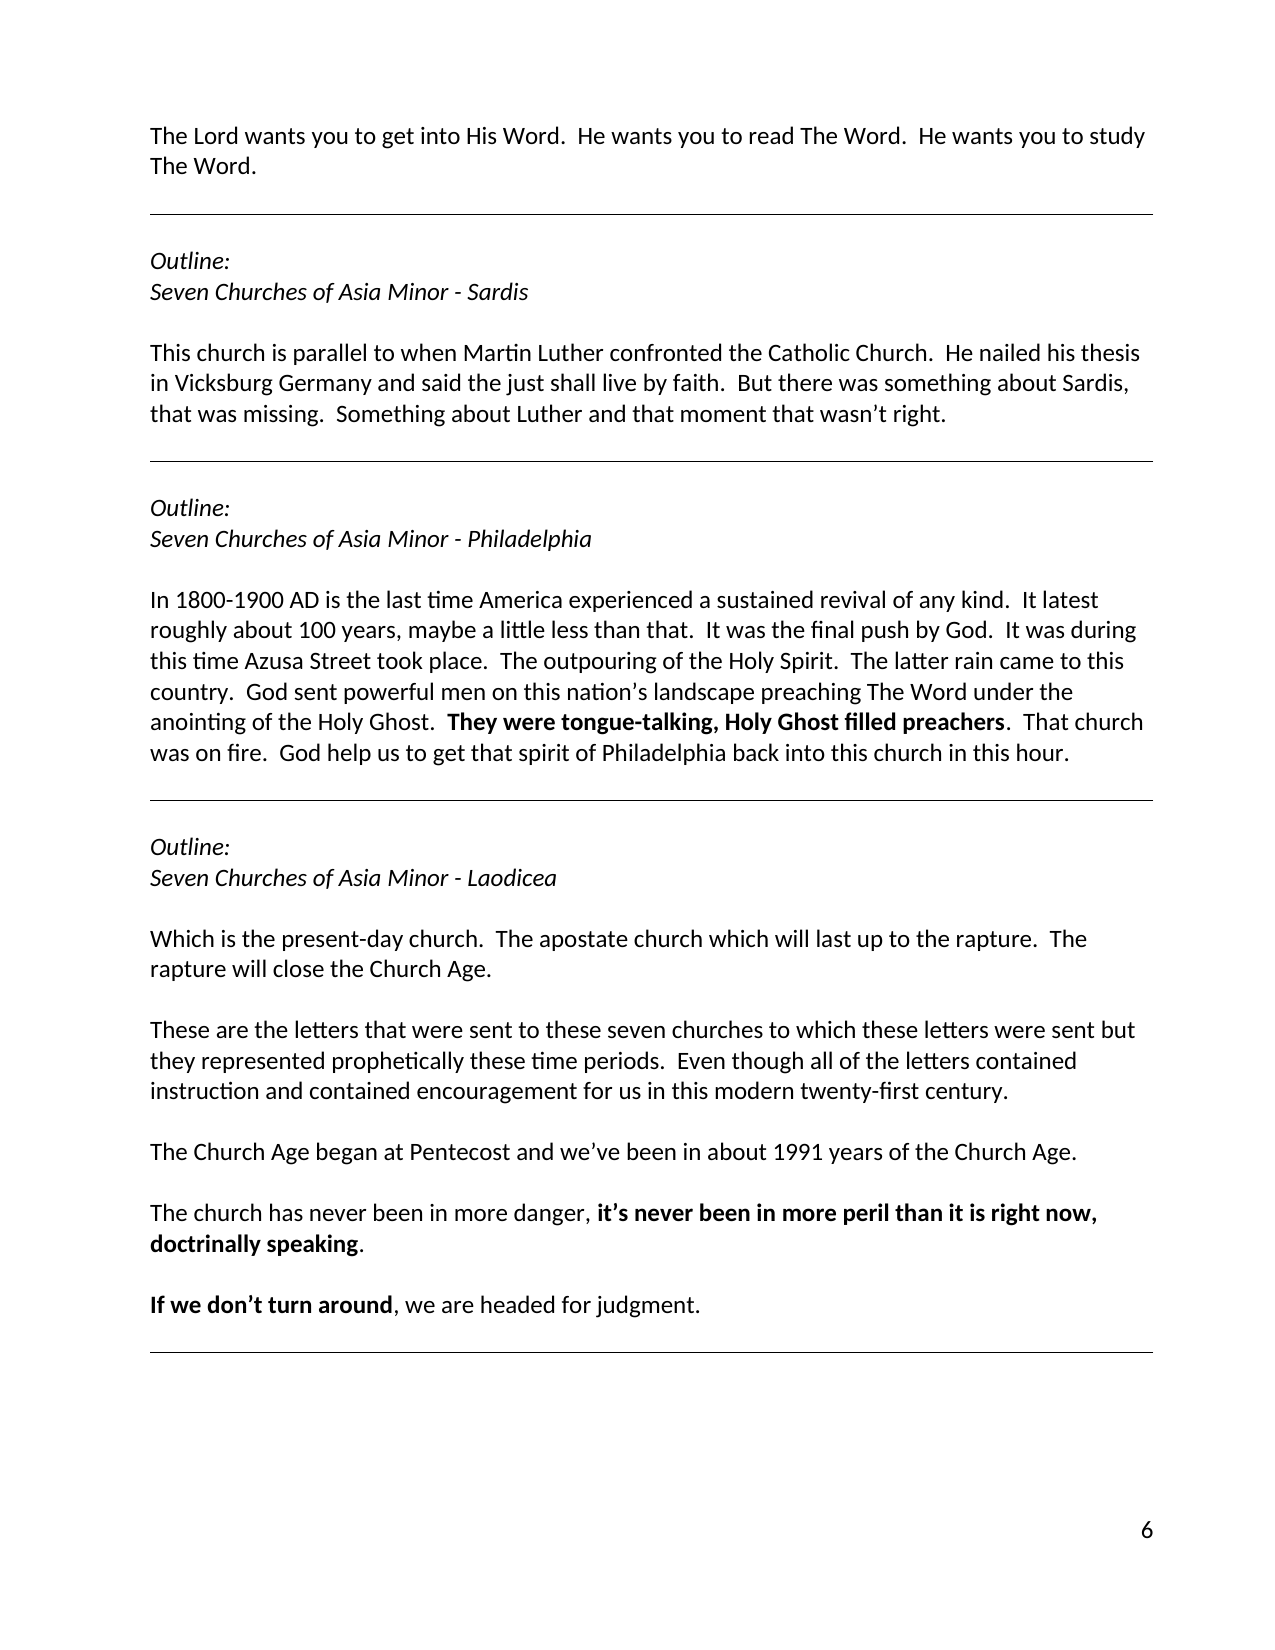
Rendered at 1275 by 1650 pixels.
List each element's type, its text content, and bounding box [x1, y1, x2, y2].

text The church has never been in more danger, it’s never been in more peril than it is right now, doctrinally speaking. [150, 1198, 1153, 1259]
text This church is parallel to when Martin Luther confronted the Catholic Church. He nailed his thesis in Vicksburg Germany and said the just shall live by faith. But there was something about Sardis, that was missing. Something about Luther and that moment that wasn’t right. [150, 337, 1153, 428]
text Seven Churches of Asia Minor - Laodicea [150, 862, 1153, 892]
text Which is the present-day church. The apostate church which will last up to the rapture. The rapture will close the Church Age. [150, 923, 1153, 984]
text The Church Age began at Pentecost and we’ve been in about 1991 years of the Church Age. [150, 1137, 1153, 1167]
text These are the letters that were sent to these seven churches to which these letters were sent but they represented prophetically these time periods. Even though all of the letters contained instruction and contained encouragement for us in this modern twenty-first century. [150, 1014, 1153, 1106]
text The Lord wants you to get into His Word. He wants you to read The Word. He wants you to study The Word. [150, 120, 1153, 181]
text Outline: [150, 492, 1153, 523]
text Outline: [150, 831, 1153, 862]
text If we don’t turn around, we are headed for judgment. [150, 1289, 1153, 1320]
text In 1800-1900 AD is the last time America experienced a sustained revival of any kind. It latest roughly about 100 years, maybe a little less than that. It was the final push by God. It was during this time Azusa Street took place. The outpouring of the Holy Spirit. The latter rain came to this country. God sent powerful men on this nation’s landscape preaching The Word under the anointing of the Holy Ghost. They were tongue-talking, Holy Ghost filled preachers. That church was on fire. God help us to get that spirit of Philadelphia back into this church in this hour. [150, 584, 1153, 767]
text Outline: [150, 245, 1153, 276]
text Seven Churches of Asia Minor - Sardis [150, 276, 1153, 306]
text Seven Churches of Asia Minor - Philadelphia [150, 523, 1153, 553]
